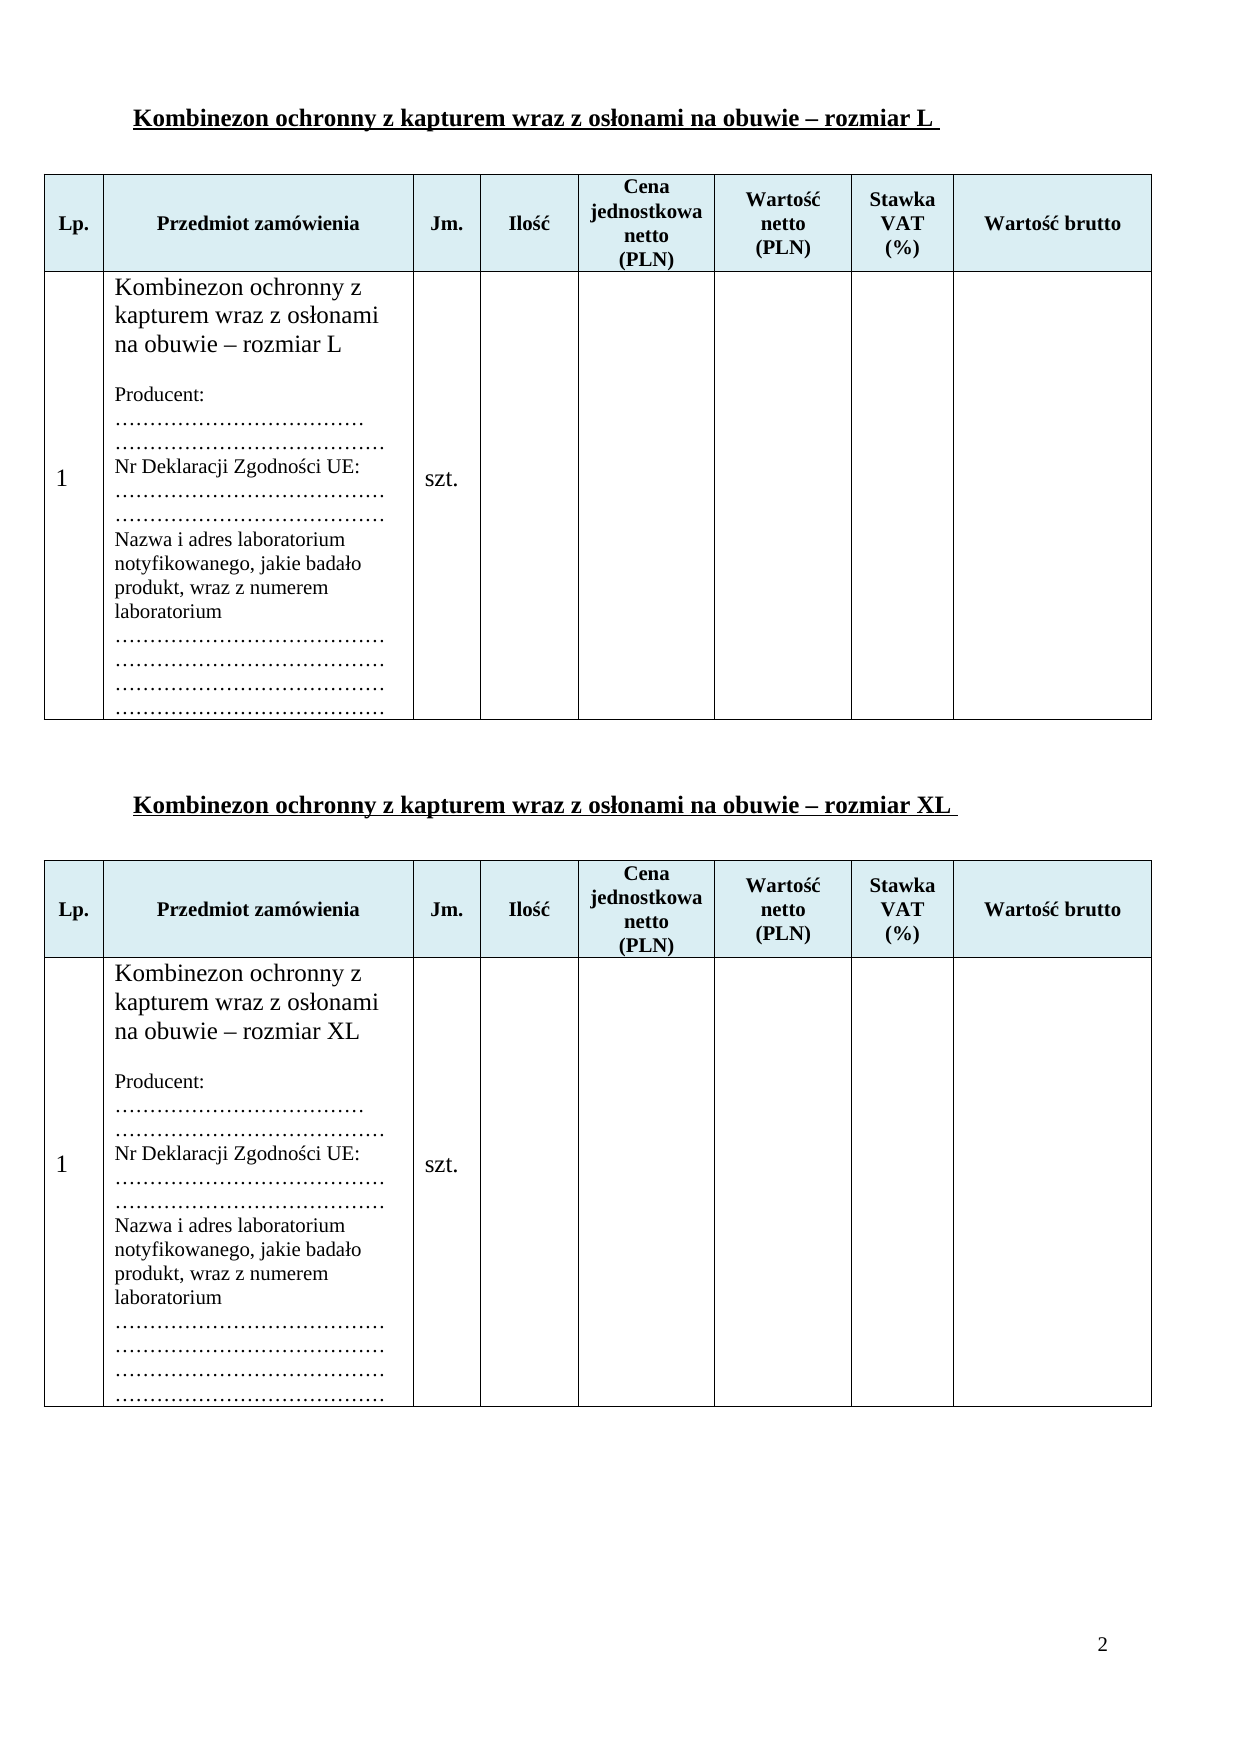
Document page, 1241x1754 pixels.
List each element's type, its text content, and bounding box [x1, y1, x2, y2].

table_cell szt. [414, 272, 480, 719]
table_header Stawka VAT (%) [852, 861, 953, 957]
table_cell szt. [414, 958, 480, 1406]
table_cell [481, 272, 578, 719]
table_cell [579, 958, 714, 1406]
table_header Jm. [414, 861, 480, 957]
table_cell [579, 272, 714, 719]
table_header Jm. [414, 175, 480, 271]
table_header Wartość netto (PLN) [715, 175, 851, 271]
table_cell 1 [45, 958, 103, 1406]
table_header Cena jednostkowa netto (PLN) [579, 861, 714, 957]
table_header Wartość netto (PLN) [715, 861, 851, 957]
table_header Cena jednostkowa netto (PLN) [579, 175, 714, 271]
table_cell Kombinezon ochronny z kapturem wraz z osłonami na obuwie – rozmiar L Producent: ……………………………… ………………………………… Nr Deklaracji Zgodności UE: ………………………………… ………………………………… Nazwa i adres laboratorium notyfikowanego, jakie badało produkt, wraz z numerem laboratorium ………………………………… ………………………………… ………………………………… ………………………………… [104, 272, 413, 719]
table_cell Kombinezon ochronny z kapturem wraz z osłonami na obuwie – rozmiar XL Producent: ……………………………… ………………………………… Nr Deklaracji Zgodności UE: ………………………………… ………………………………… Nazwa i adres laboratorium notyfikowanego, jakie badało produkt, wraz z numerem laboratorium ………………………………… ………………………………… ………………………………… ………………………………… [104, 958, 413, 1406]
table_cell [852, 272, 953, 719]
table_header Ilość [481, 861, 578, 957]
table_header Wartość brutto [954, 861, 1151, 957]
table_cell 1 [45, 272, 103, 719]
table_header Stawka VAT (%) [852, 175, 953, 271]
table_cell [852, 958, 953, 1406]
table_cell [481, 958, 578, 1406]
table_header Ilość [481, 175, 578, 271]
table_cell [954, 958, 1151, 1406]
table_header Przedmiot zamówienia [104, 175, 413, 271]
text Kombinezon ochronny z kapturem wraz z osłonami na obuwie – rozmiar L [133, 103, 1107, 132]
table_cell [715, 272, 851, 719]
table_header Lp. [45, 861, 103, 957]
text Kombinezon ochronny z kapturem wraz z osłonami na obuwie – rozmiar XL [133, 790, 1107, 819]
table_header Wartość brutto [954, 175, 1151, 271]
table_header Przedmiot zamówienia [104, 861, 413, 957]
table_cell [954, 272, 1151, 719]
table_header Lp. [45, 175, 103, 271]
table_cell [715, 958, 851, 1406]
